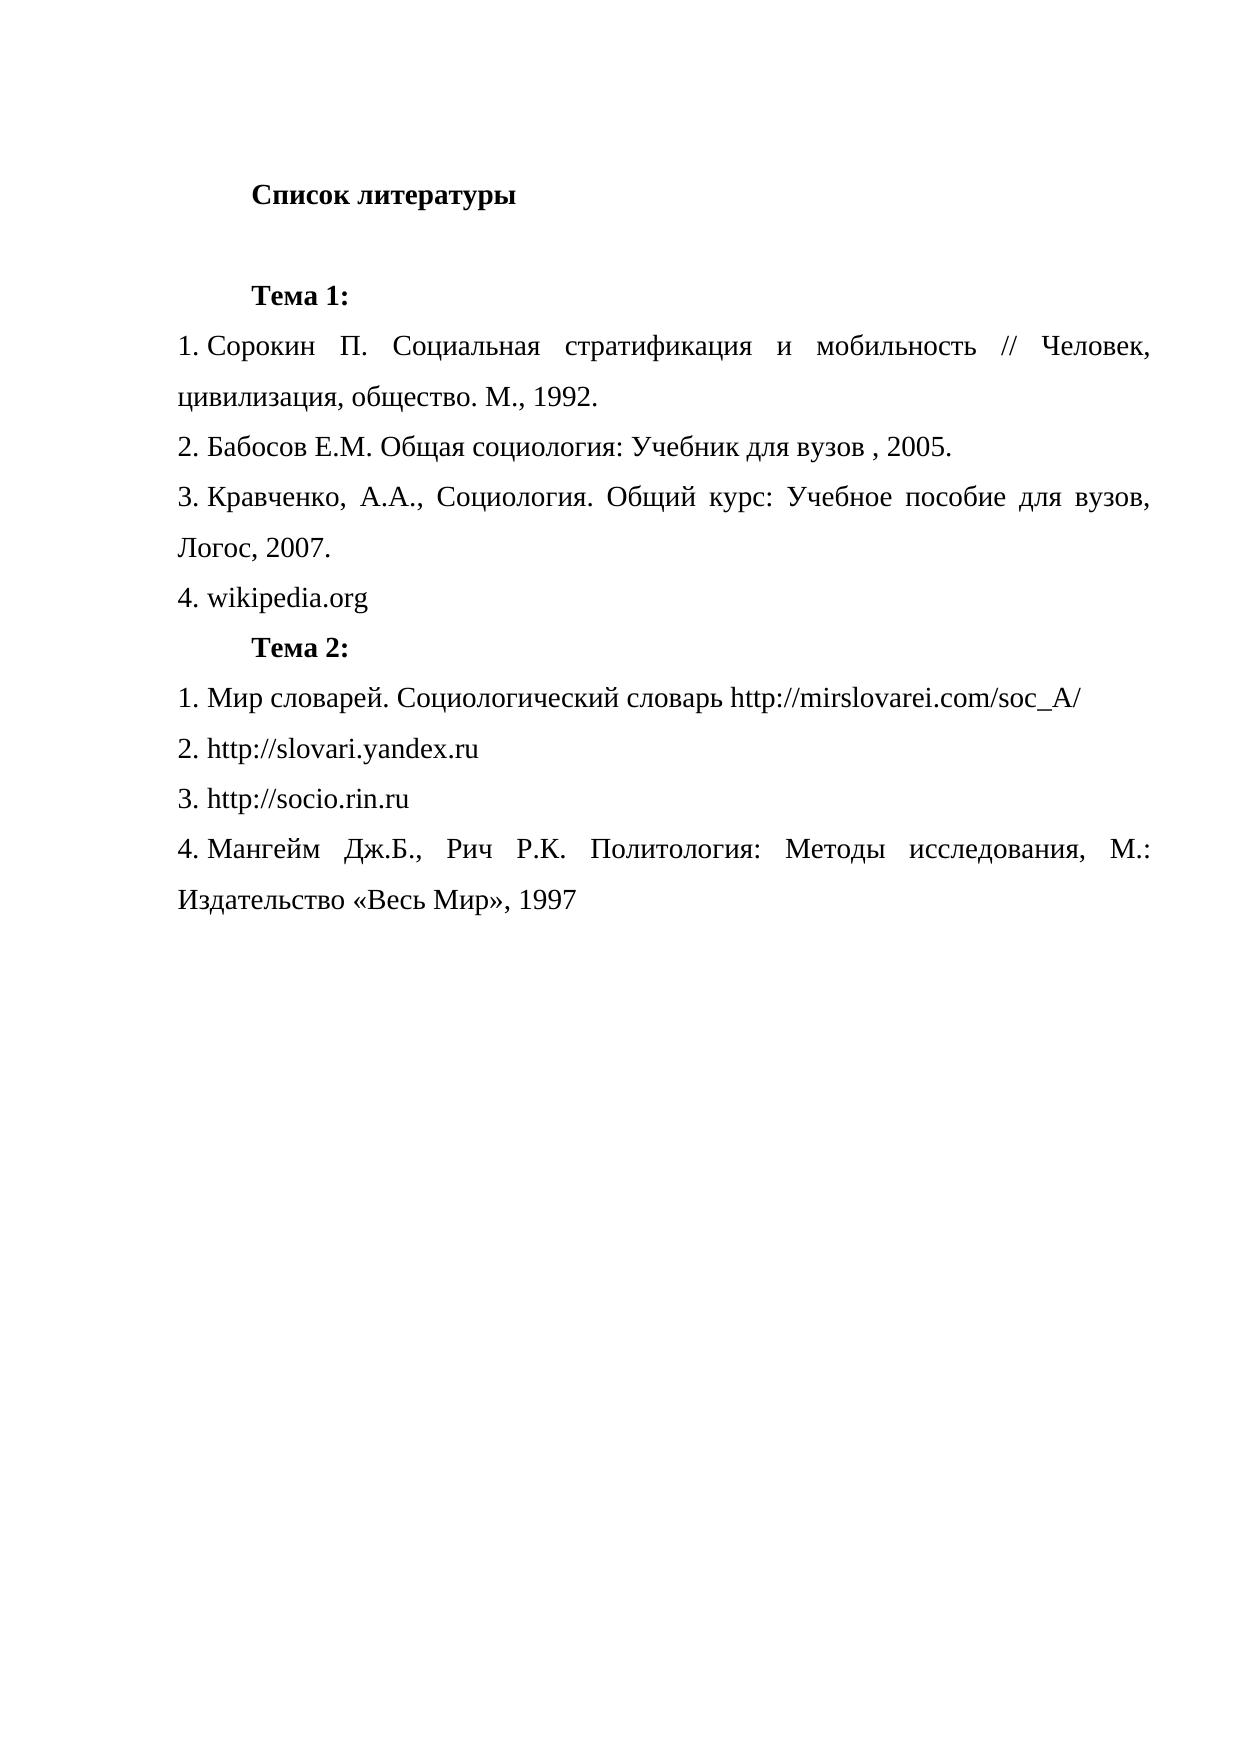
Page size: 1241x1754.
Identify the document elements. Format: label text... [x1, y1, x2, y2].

list http://slovari.yandex.ru [177, 731, 1152, 764]
list http://socio.rin.ru [177, 781, 1152, 815]
list Мир словарей. Социологический словарь http://mirslovarei.com/soc_A/ [177, 681, 1152, 714]
list Бабосов Е.М. Общая социология: Учебник для вузов , 2005. [177, 429, 1152, 463]
list Мангейм Дж.Б., Рич Р.К. Политология: Методы исследования, М.: Издательство «Весь Мир», 1997 [177, 832, 1152, 915]
list wikipedia.org [177, 580, 1152, 613]
text Тема 2: [177, 630, 1152, 664]
list Сорокин П. Социальная стратификация и мобильность // Человек, цивилизация, общество. М., 1992. [177, 328, 1152, 412]
text Список литературы [177, 177, 1152, 211]
text Тема 1: [177, 278, 1152, 312]
list Кравченко, А.А., Социология. Общий курс: Учебное пособие для вузов, Логос, 2007. [177, 479, 1152, 563]
